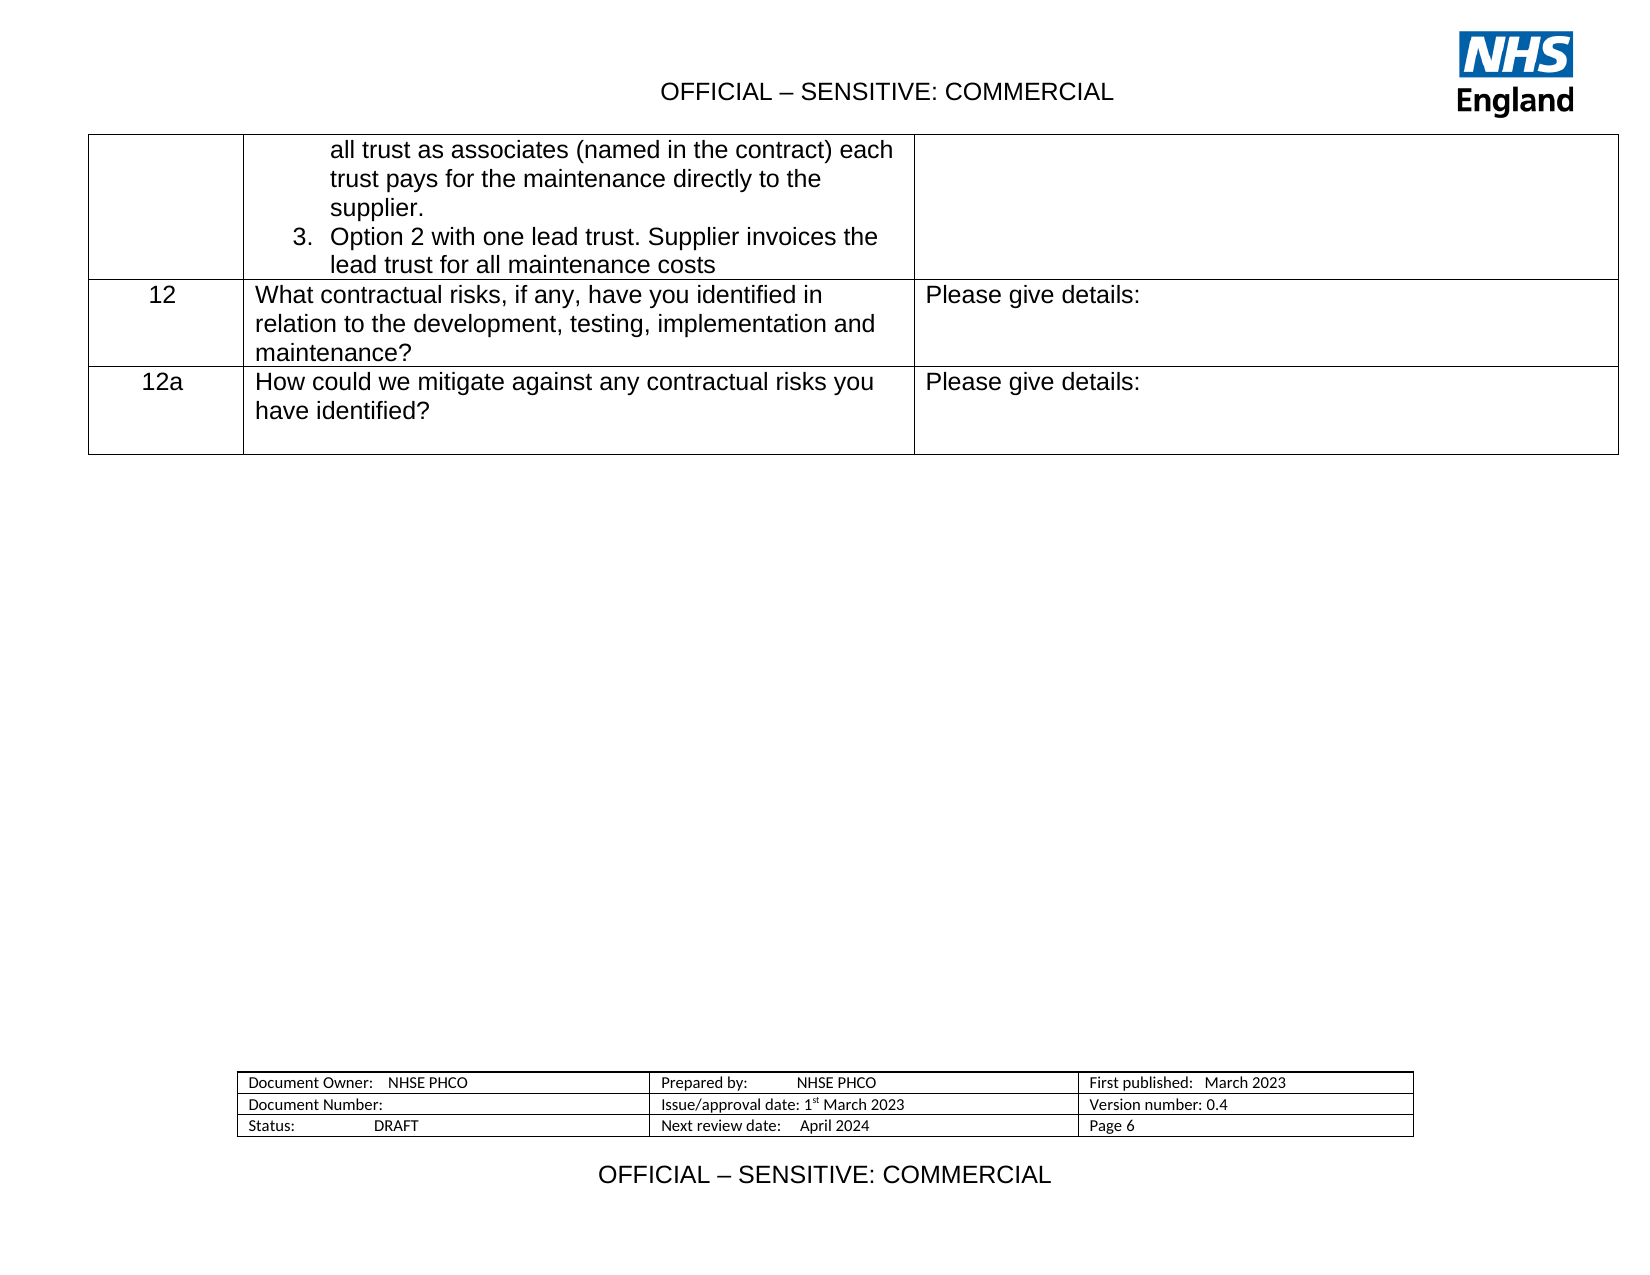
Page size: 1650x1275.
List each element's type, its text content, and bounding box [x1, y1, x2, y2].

table_cell How could we mitigate against any contractual risks you have identified? [244, 367, 914, 454]
table_cell What contractual risks, if any, have you identified in relation to the development, testing, implementation and maintenance? [244, 280, 914, 366]
table_cell 12a [89, 367, 243, 454]
table_cell [915, 135, 1618, 279]
table_cell 11 [89, 135, 243, 279]
table_cell Please give details: [915, 280, 1618, 366]
table_cell Please give details: [915, 367, 1618, 454]
table_cell 12 [89, 280, 243, 366]
picture [1457, 31, 1574, 118]
